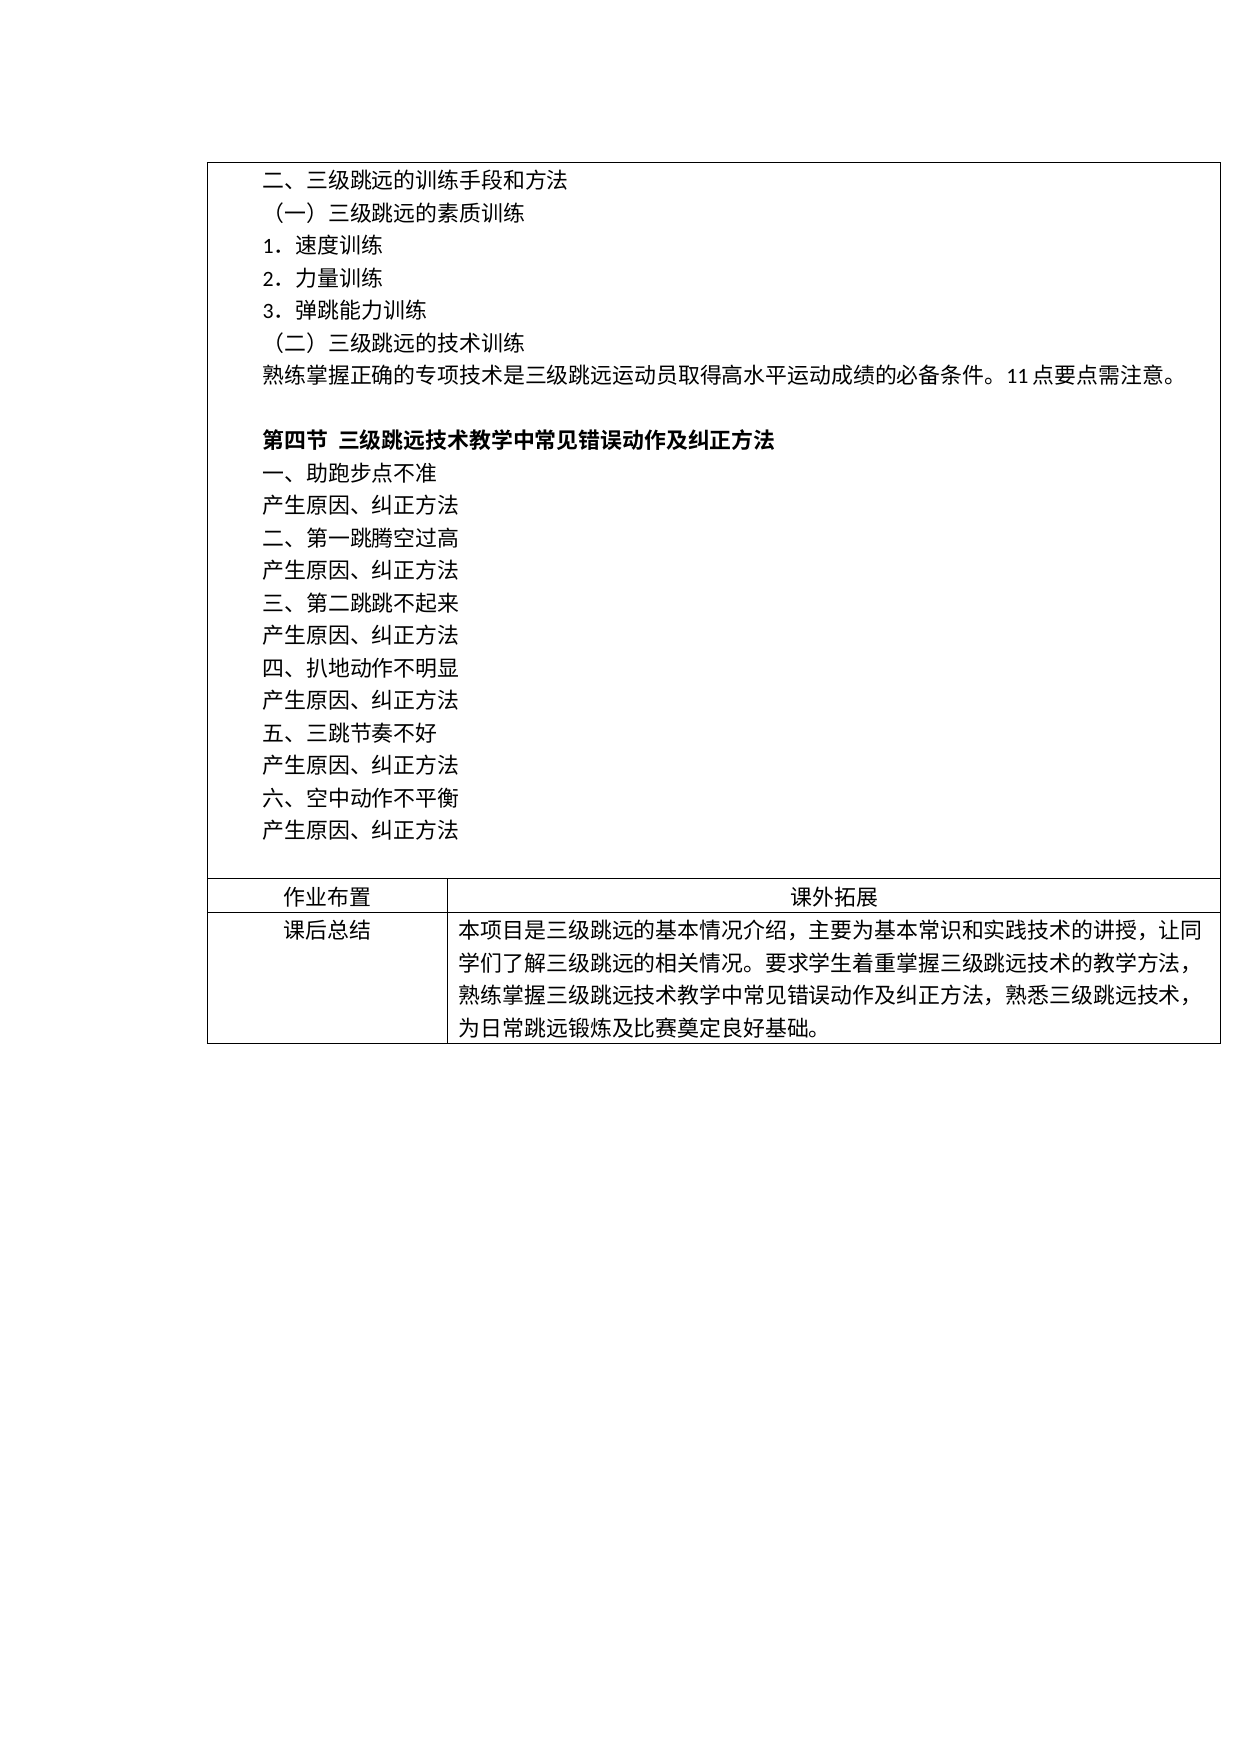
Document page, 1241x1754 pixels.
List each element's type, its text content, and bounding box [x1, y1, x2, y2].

table_cell 本项目是三级跳远的基本情况介绍，主要为基本常识和实践技术的讲授，让同学们了解三级跳远的相关情况。要求学生着重掌握三级跳远技术的教学方法，熟练掌握三级跳远技术教学中常见错误动作及纠正方法，熟悉三级跳远技术，为日常跳远锻炼及比赛奠定良好基础。 [448, 913, 1220, 1043]
table_cell 课外拓展 [448, 879, 1220, 912]
table_cell 课后总结 [208, 913, 447, 1043]
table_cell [208, 163, 1220, 878]
table_cell 作业布置 [208, 879, 447, 912]
